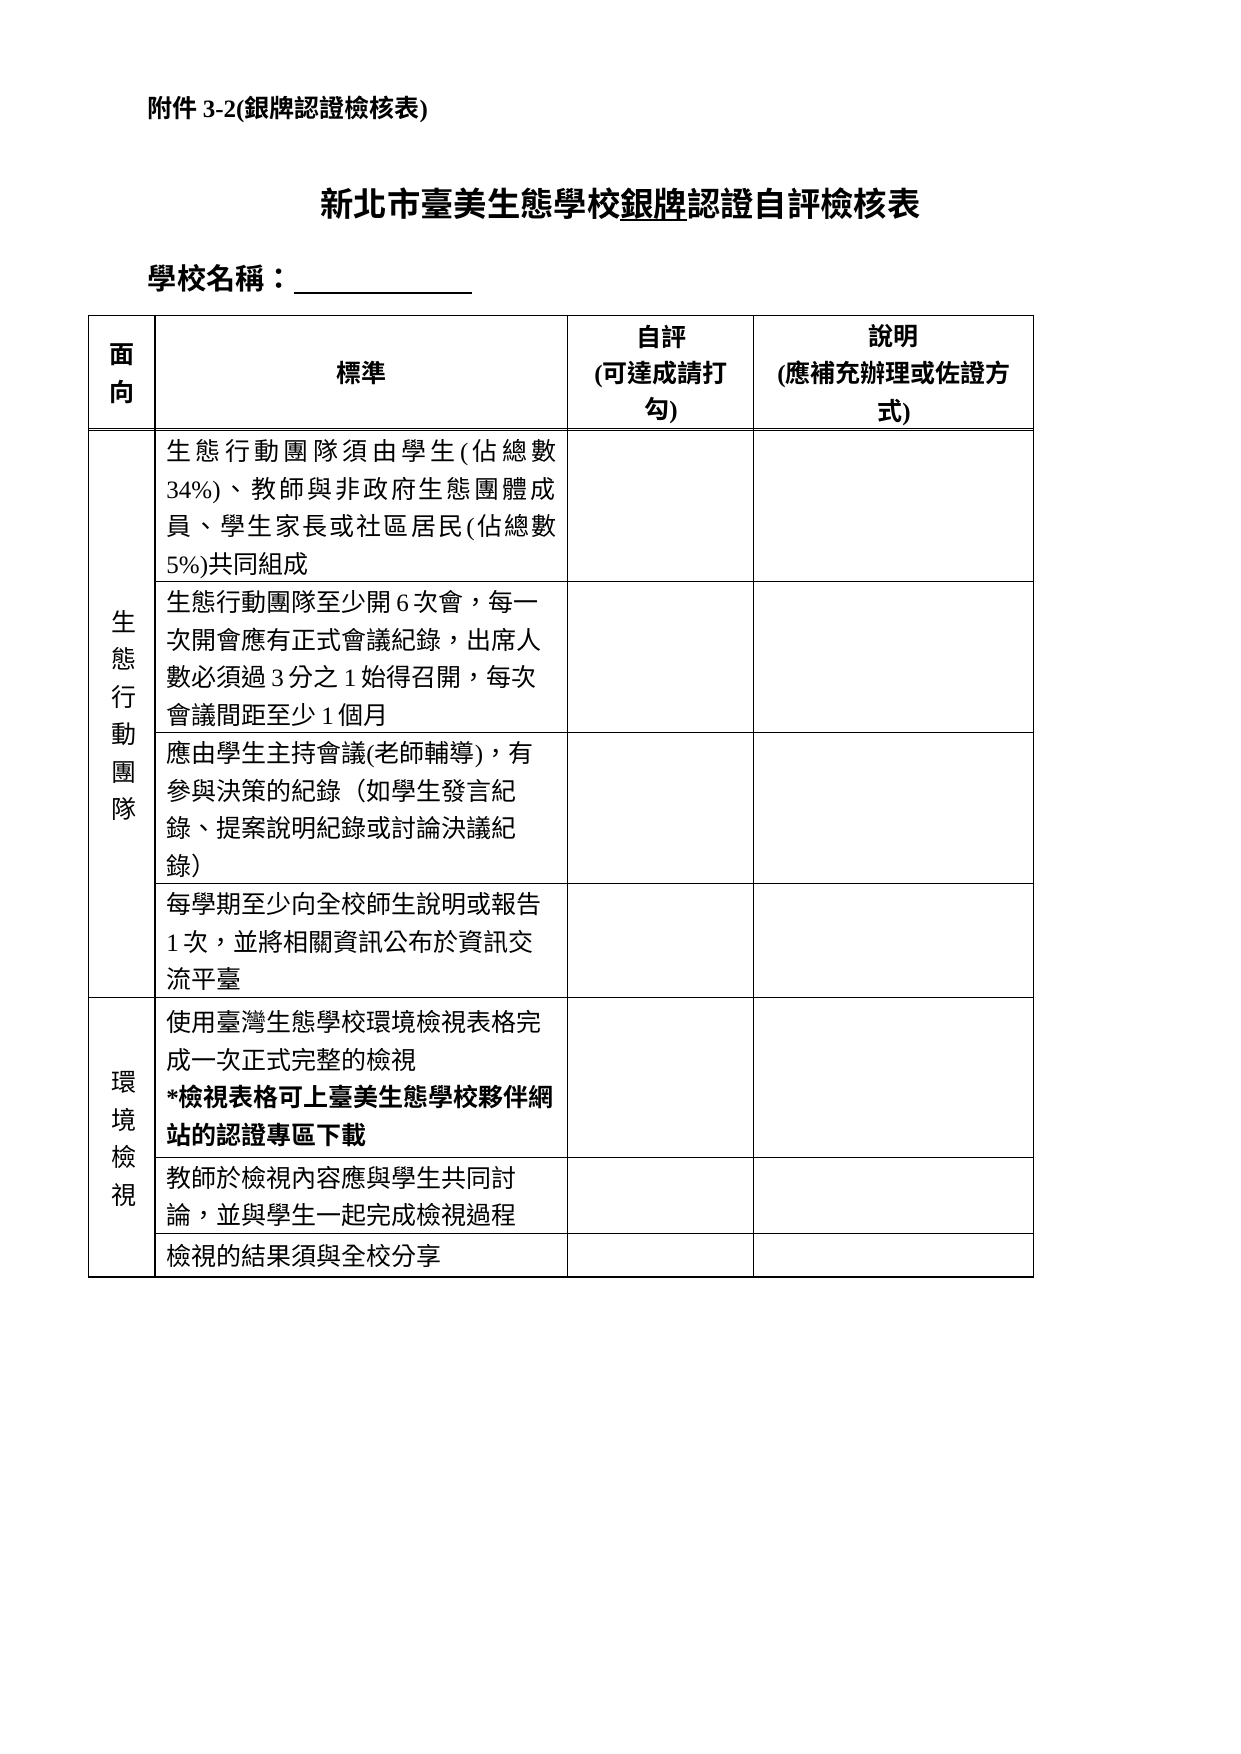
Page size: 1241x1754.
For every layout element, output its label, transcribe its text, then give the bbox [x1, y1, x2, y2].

table_cell 教師於檢視內容應與學生共同討論，並與學生一起完成檢視過程 [156, 1158, 567, 1233]
table_cell [568, 733, 753, 883]
table_header 自評 (可達成請打勾) [568, 316, 753, 428]
table_header 標準 [156, 316, 567, 428]
table_cell [754, 1234, 1033, 1276]
table_cell [568, 431, 753, 581]
table_cell 環境檢視 [89, 998, 154, 1276]
text 新北市臺美生態學校銀牌認證自評檢核表 [148, 164, 1092, 239]
table_cell [754, 998, 1033, 1157]
table_cell 生態行動團隊 [89, 431, 154, 997]
table_cell [754, 1158, 1033, 1233]
table_cell 應由學生主持會議(老師輔導)，有參與決策的紀錄（如學生發言紀錄、提案說明紀錄或討論決議紀錄） [156, 733, 567, 883]
table_cell [568, 1234, 753, 1276]
table_cell 檢視的結果須與全校分享 [156, 1234, 567, 1276]
table_cell 每學期至少向全校師生說明或報告1次，並將相關資訊公布於資訊交流平臺 [156, 884, 567, 997]
text 學校名稱： [148, 239, 1092, 314]
table_cell [568, 1158, 753, 1233]
table_cell [754, 884, 1033, 997]
table_cell [568, 998, 753, 1157]
table_header 面向 [89, 316, 154, 428]
table_cell [754, 582, 1033, 732]
table_cell [568, 884, 753, 997]
table_cell [754, 733, 1033, 883]
table_header 說明 (應補充辦理或佐證方式) [754, 316, 1033, 428]
table_cell 生態行動團隊須由學生(佔總數34%)、教師與非政府生態團體成員、學生家長或社區居民(佔總數5%)共同組成 [156, 431, 567, 581]
table_cell [754, 431, 1033, 581]
table_cell 使用臺灣生態學校環境檢視表格完成一次正式完整的檢視 *檢視表格可上臺美生態學校夥伴網站的認證專區下載 [156, 998, 567, 1157]
table_cell 生態行動團隊至少開6次會，每一次開會應有正式會議紀錄，出席人數必須過3分之1始得召開，每次會議間距至少1個月 [156, 582, 567, 732]
table_cell [568, 582, 753, 732]
